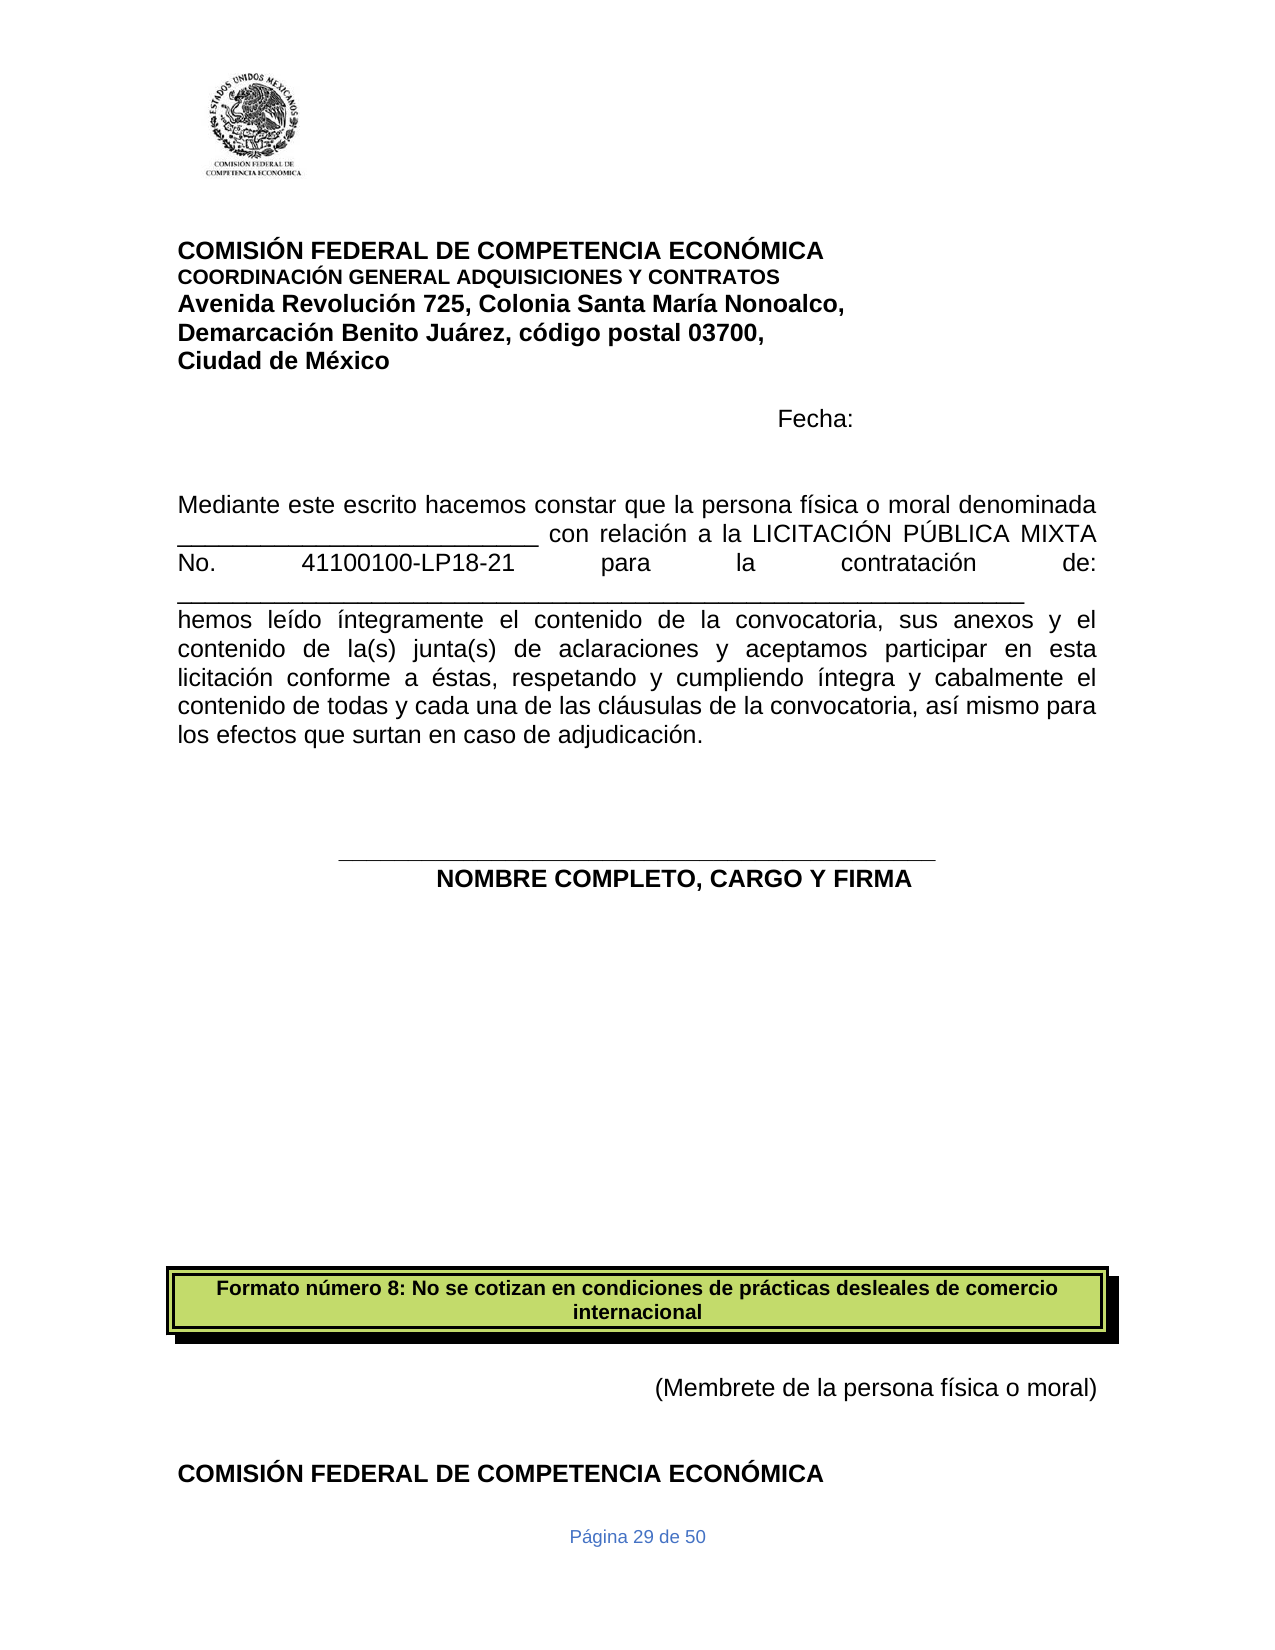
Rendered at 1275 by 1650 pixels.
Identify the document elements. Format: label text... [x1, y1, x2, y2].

text COMISIÓN FEDERAL DE COMPETENCIA ECONÓMICA [177, 1459, 1098, 1488]
text Demarcación Benito Juárez, código postal 03700, [177, 318, 1098, 346]
picture [188, 73, 322, 179]
text Mediante este escrito hacemos constar que la persona física o moral denominada __________________________ con relación a la LICITACIÓN PÚBLICA MIXTA No. 41100100-LP18-21 para la contratación de: _____________________________________________________________ hemos leído íntegramente el contenido de la convocatoria, sus anexos y el contenido de la(s) junta(s) de aclaraciones y aceptamos participar en esta licitación conforme a éstas, respetando y cumpliendo íntegra y cabalmente el contenido de todas y cada una de las cláusulas de la convocatoria, así mismo para los efectos que surtan en caso de adjudicación. [177, 490, 1098, 749]
text Formato número 8: No se cotizan en condiciones de prácticas desleales de comercio internacional [169, 1270, 1106, 1332]
text ___________________________________________ [177, 835, 1098, 864]
text NOMBRE COMPLETO, CARGO Y FIRMA [251, 864, 1098, 893]
text COMISIÓN FEDERAL DE COMPETENCIA ECONÓMICA [177, 236, 1098, 265]
list COORDINACIÓN GENERAL ADQUISICIONES Y CONTRATOS [177, 265, 1098, 289]
text (Membrete de la persona física o moral) [177, 1373, 1098, 1402]
text Fecha: [777, 404, 1098, 433]
text Avenida Revolución 725, Colonia Santa María Nonoalco, [177, 289, 1098, 318]
text Ciudad de México [177, 346, 1098, 375]
